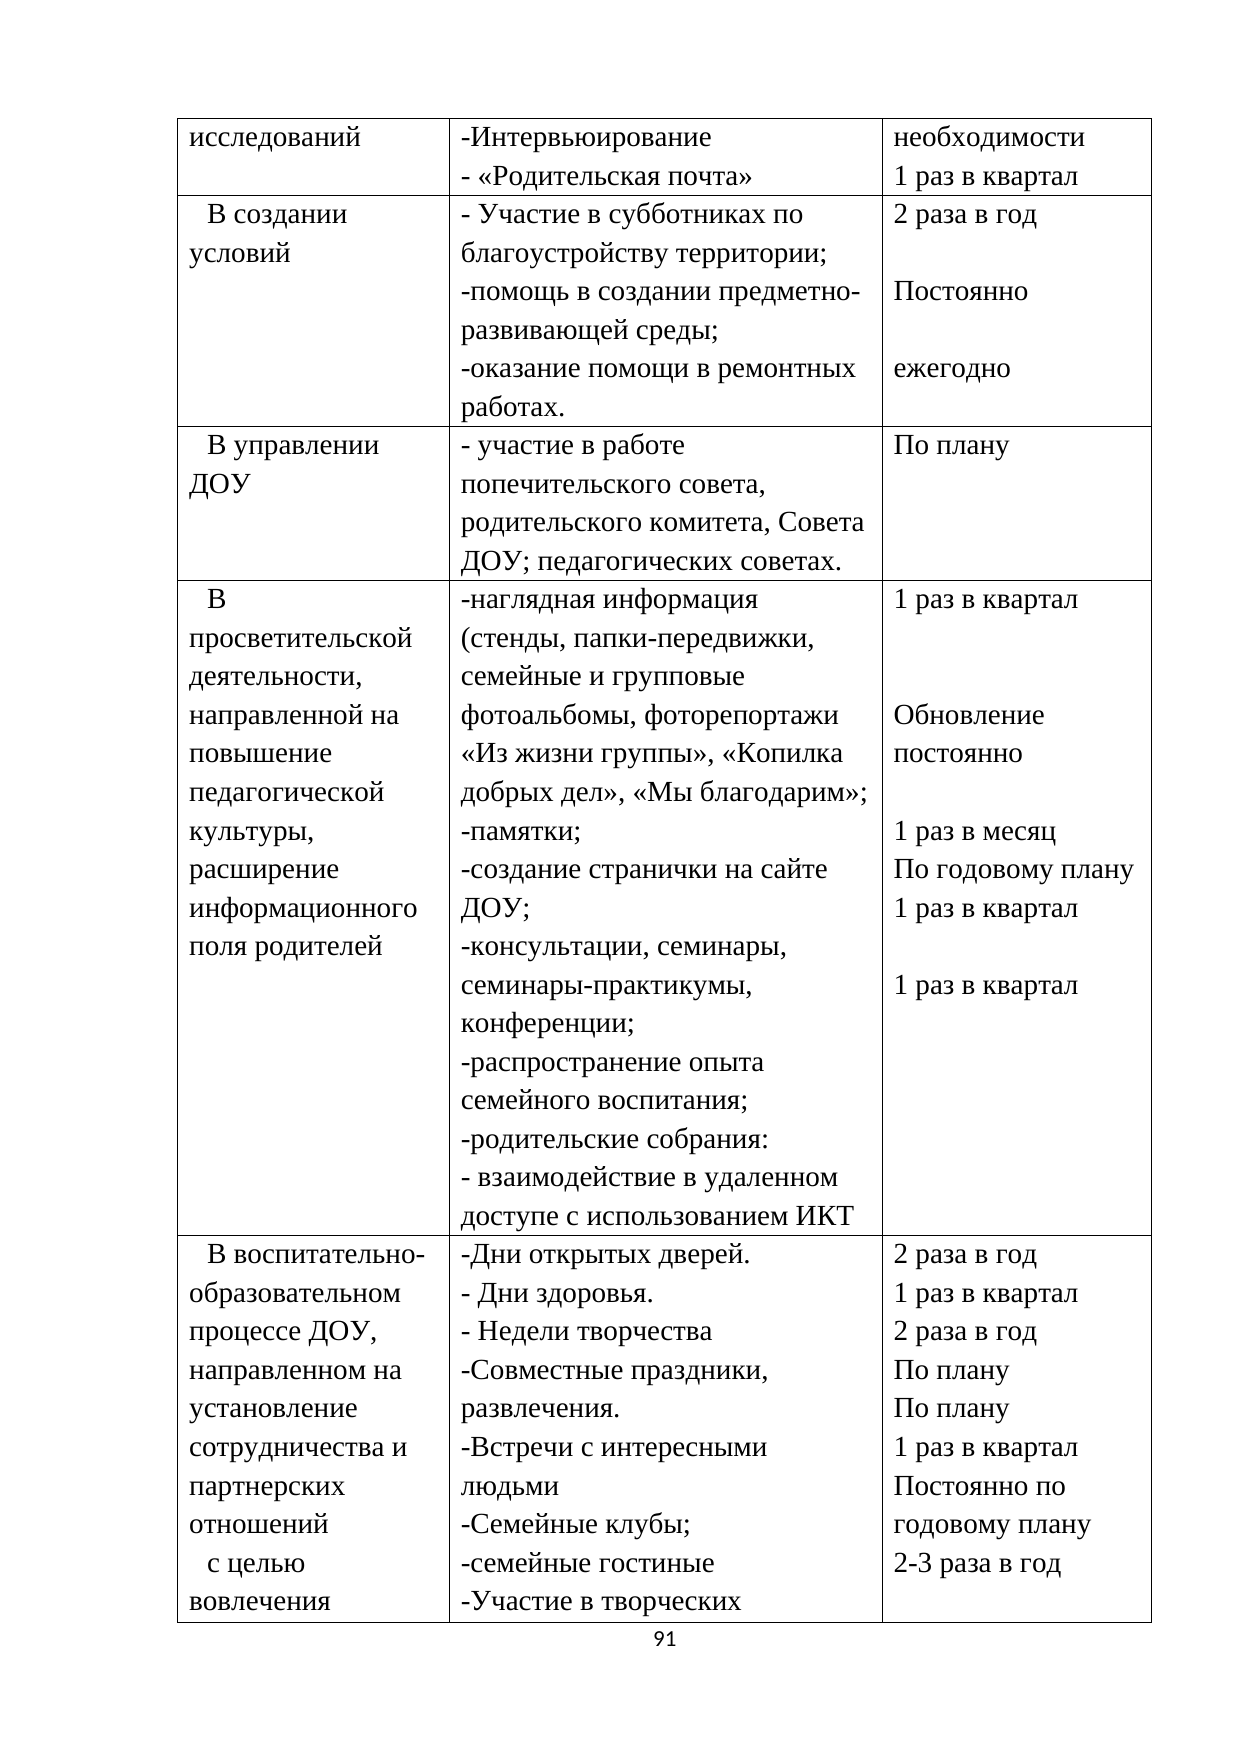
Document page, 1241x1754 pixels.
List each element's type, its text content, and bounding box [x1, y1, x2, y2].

table_cell В просветительской деятельности, направленной на повышение педагогической культуры, расширение информационного поля родителей [178, 581, 449, 1235]
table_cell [883, 119, 1151, 195]
table_cell В управлении ДОУ [178, 427, 449, 580]
table_cell - Участие в субботниках по благоустройству территории; -помощь в создании предметно-развивающей среды; -оказание помощи в ремонтных работах. [450, 196, 882, 426]
table_cell - участие в работе попечительского совета, родительского комитета, Совета ДОУ; педагогических советах. [450, 427, 882, 580]
table_cell 2 раза в год Постоянно ежегодно [883, 196, 1151, 426]
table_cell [883, 1236, 1151, 1622]
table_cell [450, 119, 882, 195]
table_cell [178, 1236, 449, 1622]
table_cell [178, 119, 449, 195]
table_cell По плану [883, 427, 1151, 580]
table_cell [450, 1236, 882, 1622]
table_cell 1 раз в квартал Обновление постоянно 1 раз в месяц По годовому плану 1 раз в квартал 1 раз в квартал [883, 581, 1151, 1235]
table_cell В создании условий [178, 196, 449, 426]
table_cell -наглядная информация (стенды, папки-передвижки, семейные и групповые фотоальбомы, фоторепортажи «Из жизни группы», «Копилка добрых дел», «Мы благодарим»; -памятки; -создание странички на сайте ДОУ; -консультации, семинары, семинары-практикумы, конференции; -распространение опыта семейного воспитания; -родительские собрания: - взаимодействие в удаленном доступе с использованием ИКТ [450, 581, 882, 1235]
